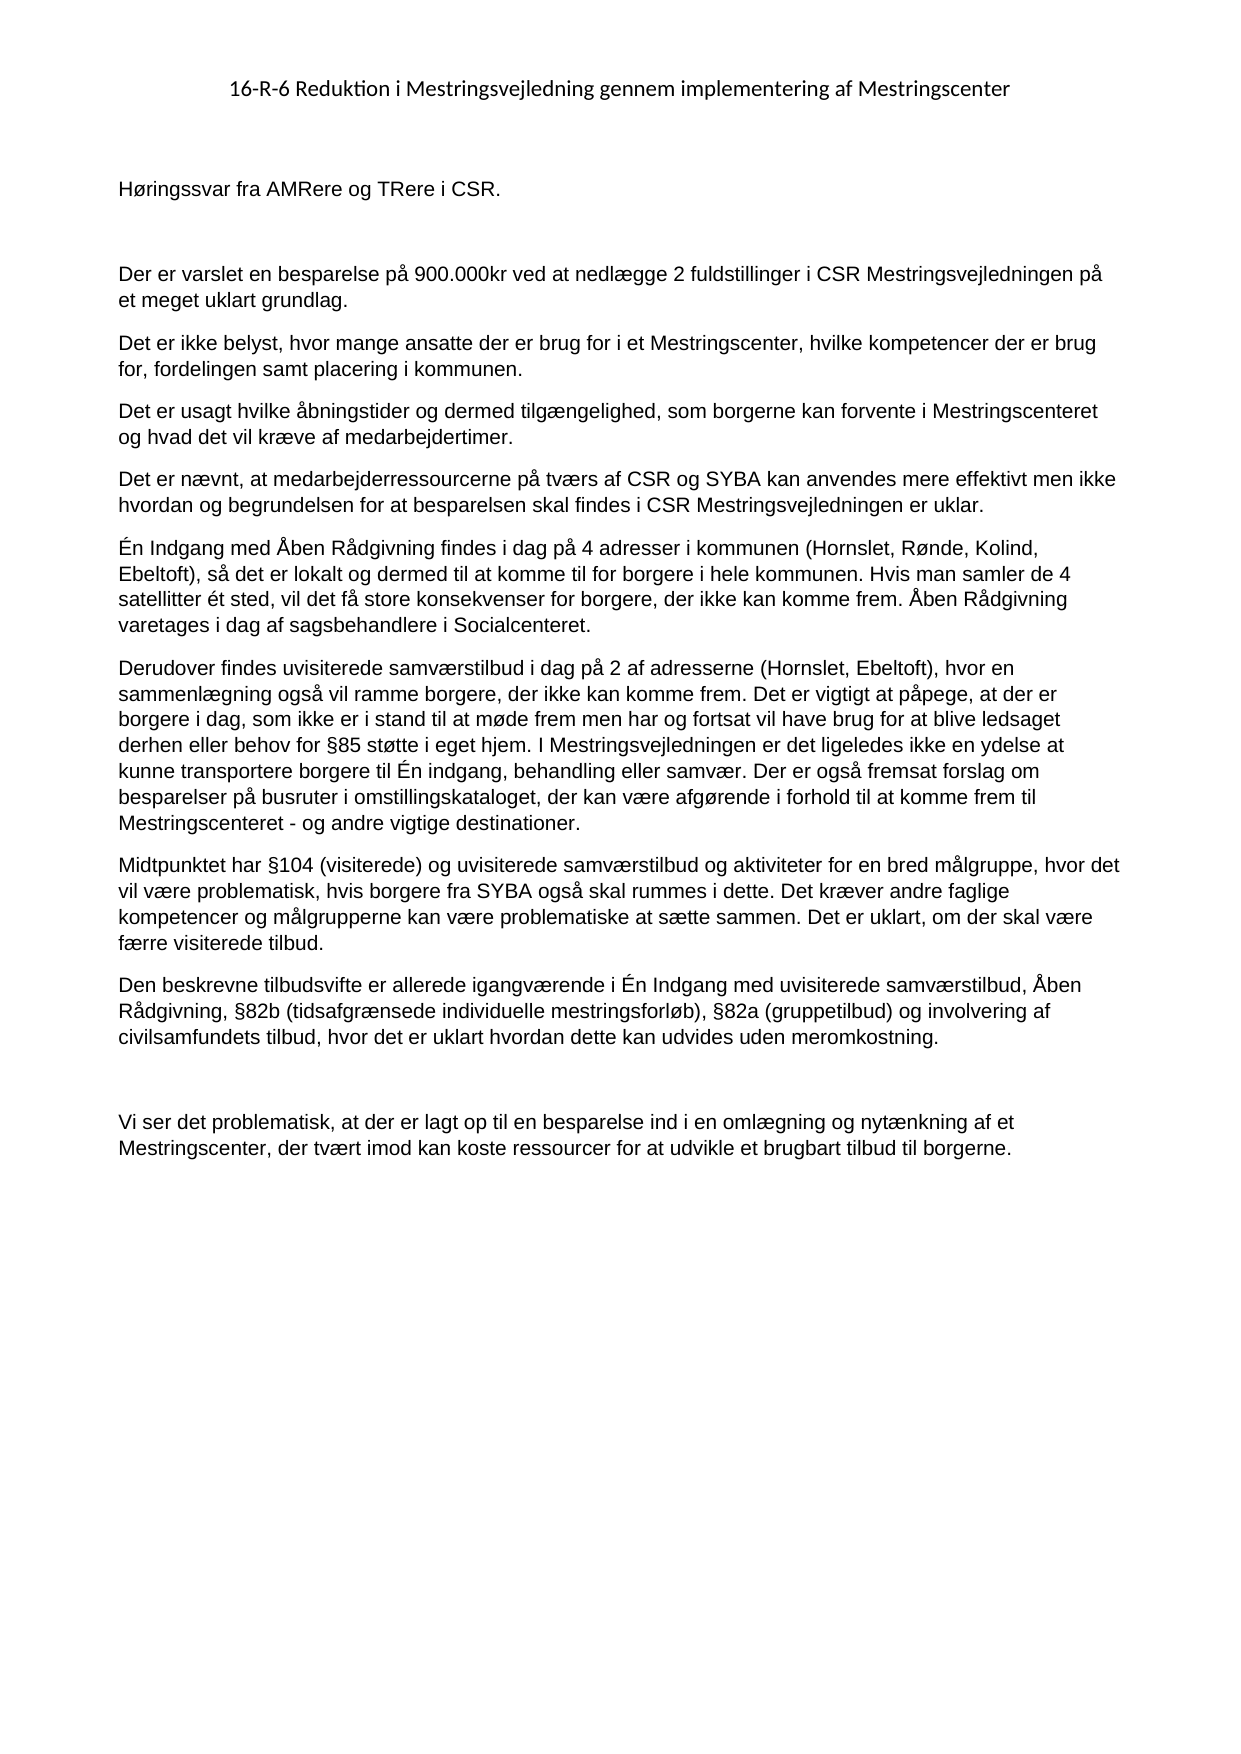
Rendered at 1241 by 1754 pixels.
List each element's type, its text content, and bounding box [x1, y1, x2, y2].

text Den beskrevne tilbudsvifte er allerede igangværende i Én Indgang med uvisiterede samværstilbud, Åben Rådgivning, §82b (tidsafgrænsede individuelle mestringsforløb), §82a (gruppetilbud) og involvering af civilsamfundets tilbud, hvor det er uklart hvordan dette kan udvides uden meromkostning. [118, 973, 1122, 1049]
text Høringssvar fra AMRere og TRere i CSR. [118, 177, 1122, 201]
text Det er usagt hvilke åbningstider og dermed tilgængelighed, som borgerne kan forvente i Mestringscenteret og hvad det vil kræve af medarbejdertimer. [118, 399, 1122, 449]
text Det er nævnt, at medarbejderressourcerne på tværs af CSR og SYBA kan anvendes mere effektivt men ikke hvordan og begrundelsen for at besparelsen skal findes i CSR Mestringsvejledningen er uklar. [118, 467, 1122, 517]
text Der er varslet en besparelse på 900.000kr ved at nedlægge 2 fuldstillinger i CSR Mestringsvejledningen på et meget uklart grundlag. [118, 262, 1122, 312]
text Det er ikke belyst, hvor mange ansatte der er brug for i et Mestringscenter, hvilke kompetencer der er brug for, fordelingen samt placering i kommunen. [118, 331, 1122, 380]
text Derudover findes uvisiterede samværstilbud i dag på 2 af adresserne (Hornslet, Ebeltoft), hvor en sammenlægning også vil ramme borgere, der ikke kan komme frem. Det er vigtigt at påpege, at der er borgere i dag, som ikke er i stand til at møde frem men har og fortsat vil have brug for at blive ledsaget derhen eller behov for §85 støtte i eget hjem. I Mestringsvejledningen er det ligeledes ikke en ydelse at kunne transportere borgere til Én indgang, behandling eller samvær. Der er også fremsat forslag om besparelser på busruter i omstillingskataloget, der kan være afgørende i forhold til at komme frem til Mestringscenteret - og andre vigtige destinationer. [118, 656, 1122, 834]
text Vi ser det problematisk, at der er lagt op til en besparelse ind i en omlægning og nytænkning af et Mestringscenter, der tvært imod kan koste ressourcer for at udvikle et brugbart tilbud til borgerne. [118, 1110, 1122, 1159]
text Midtpunktet har §104 (visiterede) og uvisiterede samværstilbud og aktiviteter for en bred målgruppe, hvor det vil være problematisk, hvis borgere fra SYBA også skal rummes i dette. Det kræver andre faglige kompetencer og målgrupperne kan være problematiske at sætte sammen. Det er uklart, om der skal være færre visiterede tilbud. [118, 853, 1122, 954]
text Én Indgang med Åben Rådgivning findes i dag på 4 adresser i kommunen (Hornslet, Rønde, Kolind, Ebeltoft), så det er lokalt og dermed til at komme til for borgere i hele kommunen. Hvis man samler de 4 satellitter ét sted, vil det få store konsekvenser for borgere, der ikke kan komme frem. Åben Rådgivning varetages i dag af sagsbehandlere i Socialcenteret. [118, 536, 1122, 637]
